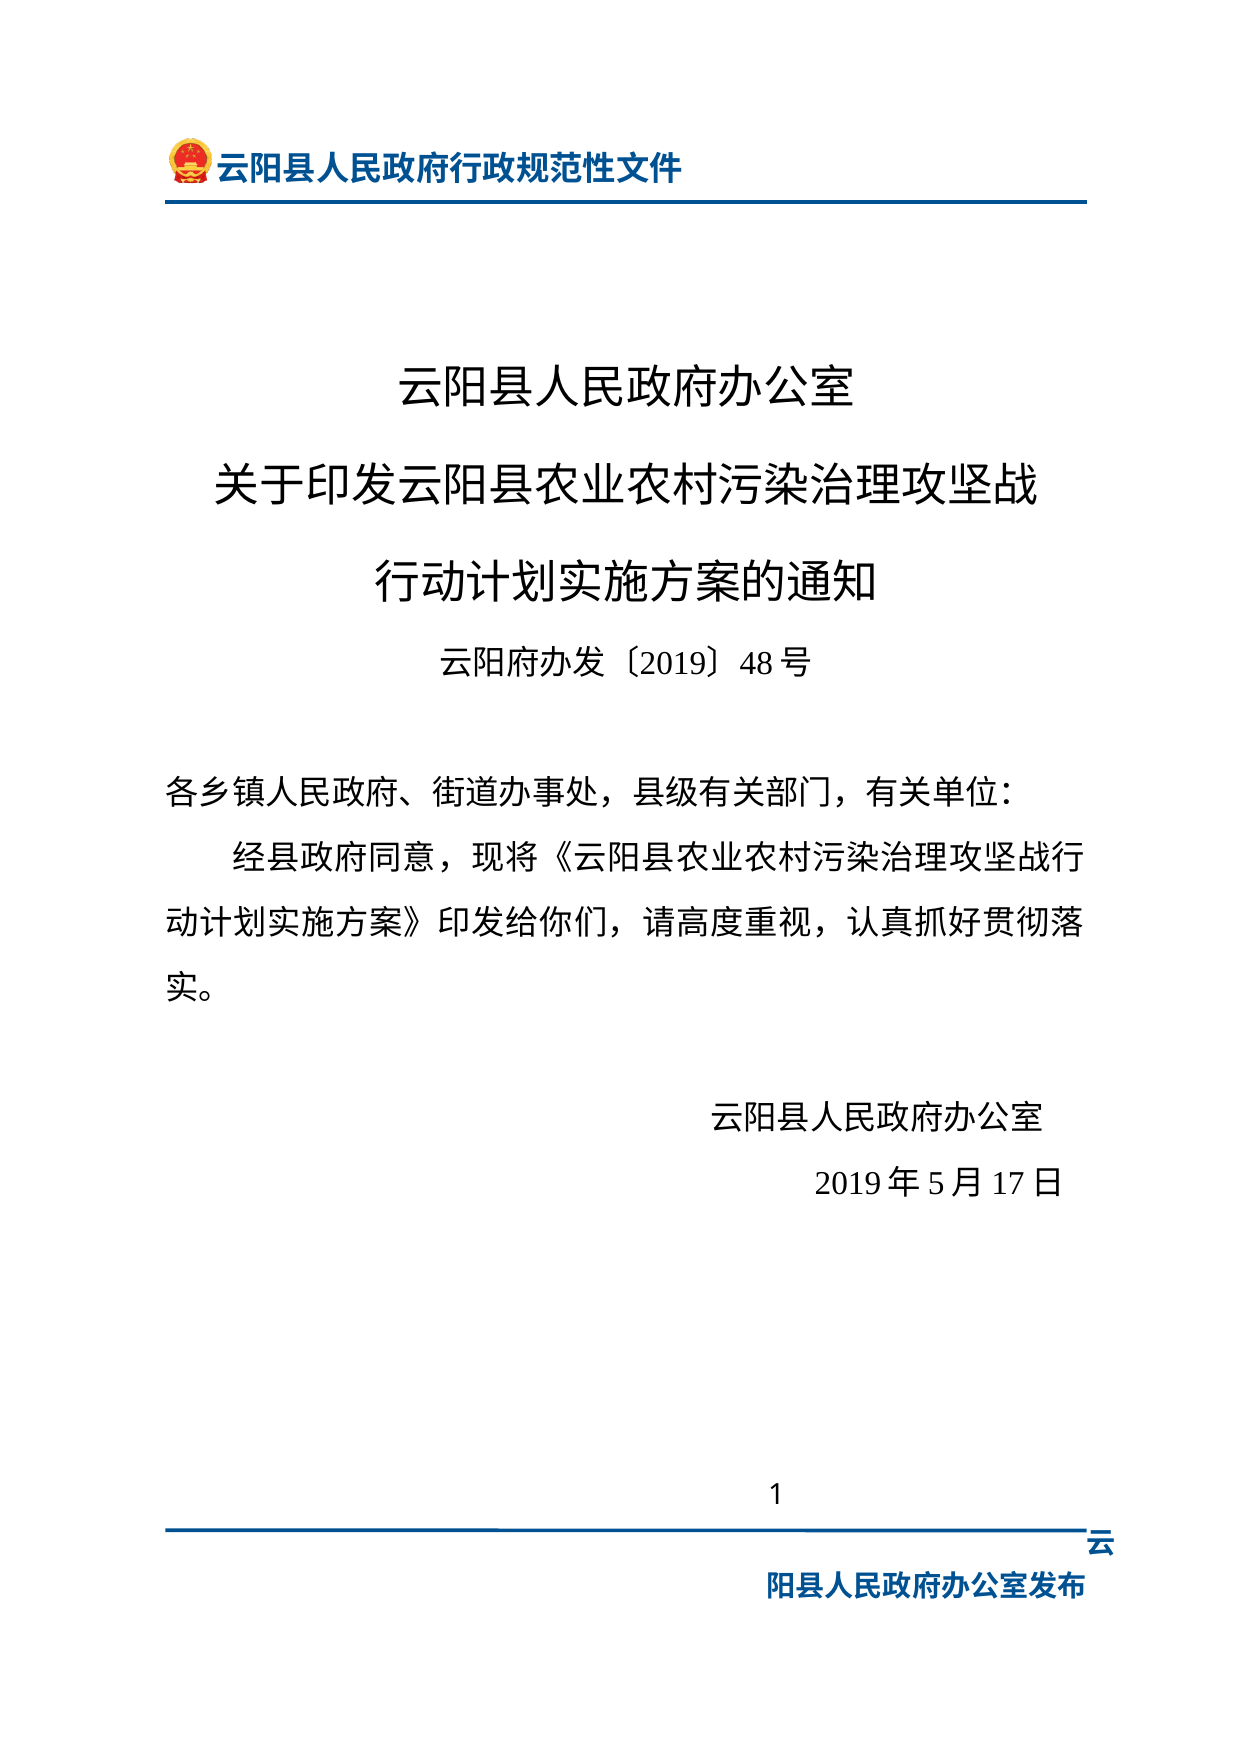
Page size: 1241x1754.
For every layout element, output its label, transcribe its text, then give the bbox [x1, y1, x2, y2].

text 经县政府同意，现将《云阳县农业农村污染治理攻坚战行动计划实施方案》印发给你们，请高度重视，认真抓好贯彻落实。 [165, 822, 1087, 1017]
text 云阳府办发〔2019〕48号 [165, 627, 1087, 692]
text 2019年5月17日 [165, 1147, 1087, 1212]
text 各乡镇人民政府、街道办事处，县级有关部门，有关单位： [165, 757, 1087, 822]
text 云阳县人民政府办公室 [165, 335, 1087, 432]
text 行动计划实施方案的通知 [165, 530, 1087, 627]
text 云阳县人民政府办公室 [165, 1082, 1043, 1147]
text 关于印发云阳县农业农村污染治理攻坚战 [165, 432, 1087, 530]
picture [165, 136, 216, 187]
